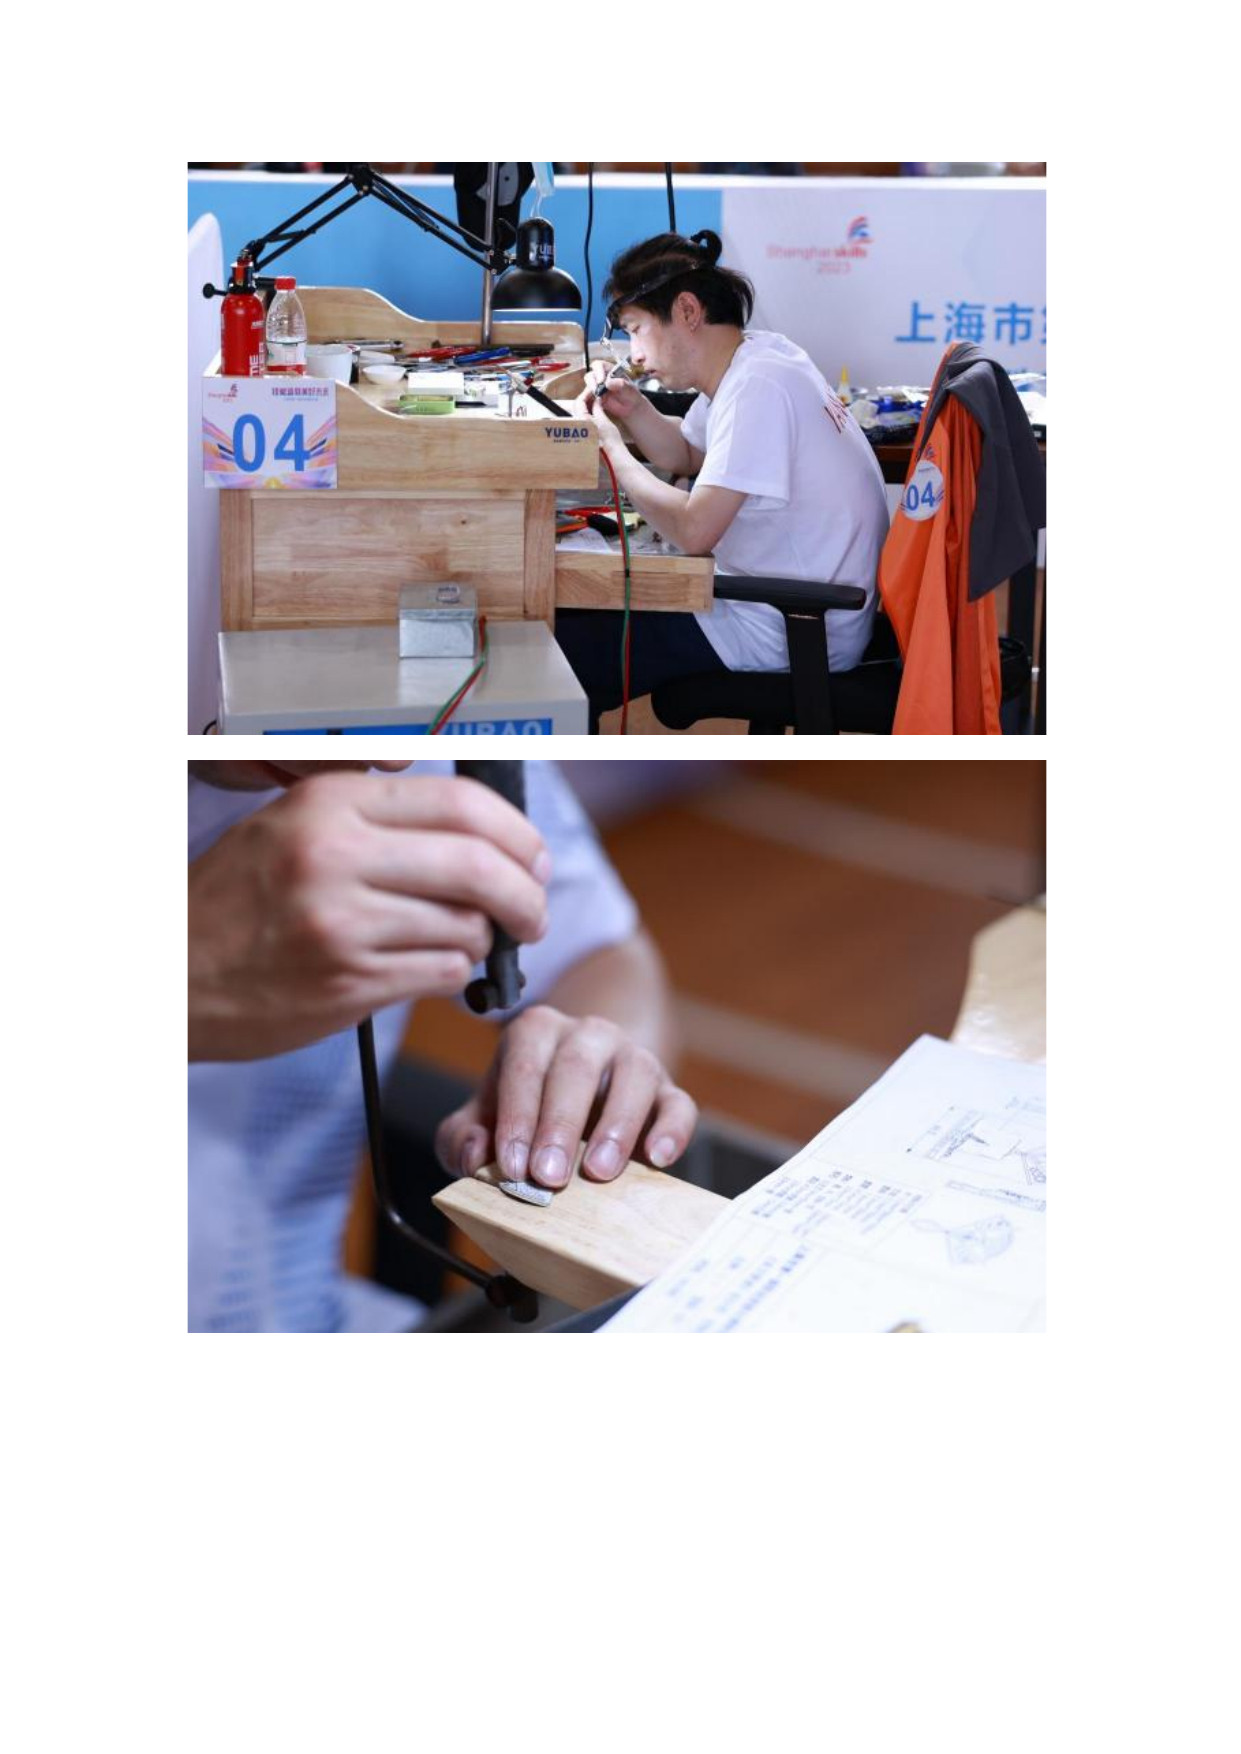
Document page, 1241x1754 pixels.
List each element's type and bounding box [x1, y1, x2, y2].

picture [187, 760, 1047, 1333]
picture [187, 162, 1047, 735]
